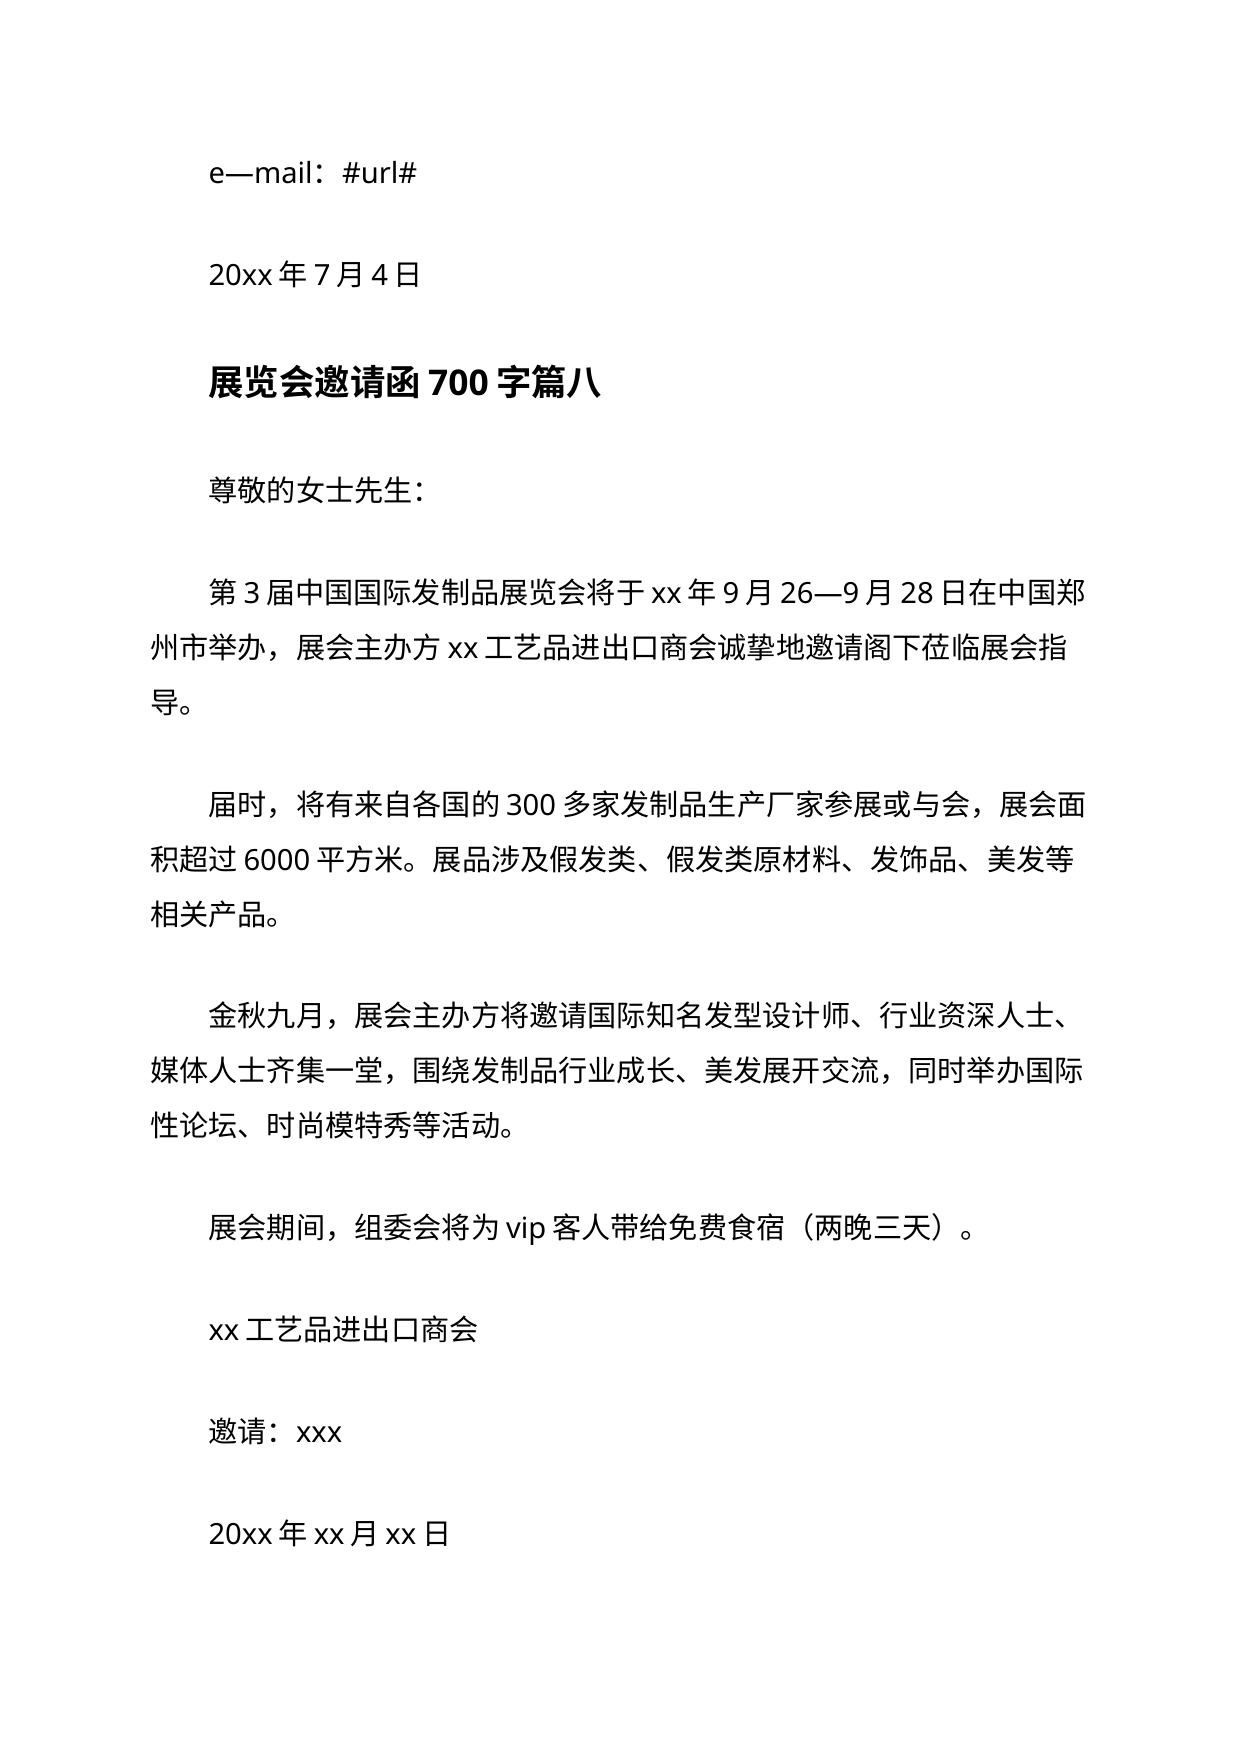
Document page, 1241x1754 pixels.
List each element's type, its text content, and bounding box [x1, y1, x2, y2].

text 届时，将有来自各国的300多家发制品生产厂家参展或与会，展会面积超过6000平方米。展品涉及假发类、假发类原材料、发饰品、美发等相关产品。 [150, 781, 1090, 933]
text 第3届中国国际发制品展览会将于xx年9月26—9月28日在中国郑州市举办，展会主办方xx工艺品进出口商会诚挚地邀请阁下莅临展会指导。 [150, 569, 1090, 722]
text e—mail：#url# [150, 150, 1090, 192]
text 金秋九月，展会主办方将邀请国际知名发型设计师、行业资深人士、媒体人士齐集一堂，围绕发制品行业成长、美发展开交流，同时举办国际性论坛、时尚模特秀等活动。 [150, 993, 1090, 1145]
text xx工艺品进出口商会 [150, 1306, 1090, 1349]
text 尊敬的女士先生： [150, 467, 1090, 510]
text 20xx年xx月xx日 [150, 1510, 1090, 1553]
text 20xx年7月4日 [150, 252, 1090, 294]
text 展览会邀请函700字篇八 [150, 354, 1090, 405]
text 展会期间，组委会将为vip客人带给免费食宿（两晚三天）。 [150, 1204, 1090, 1247]
text 邀请：xxx [150, 1408, 1090, 1451]
